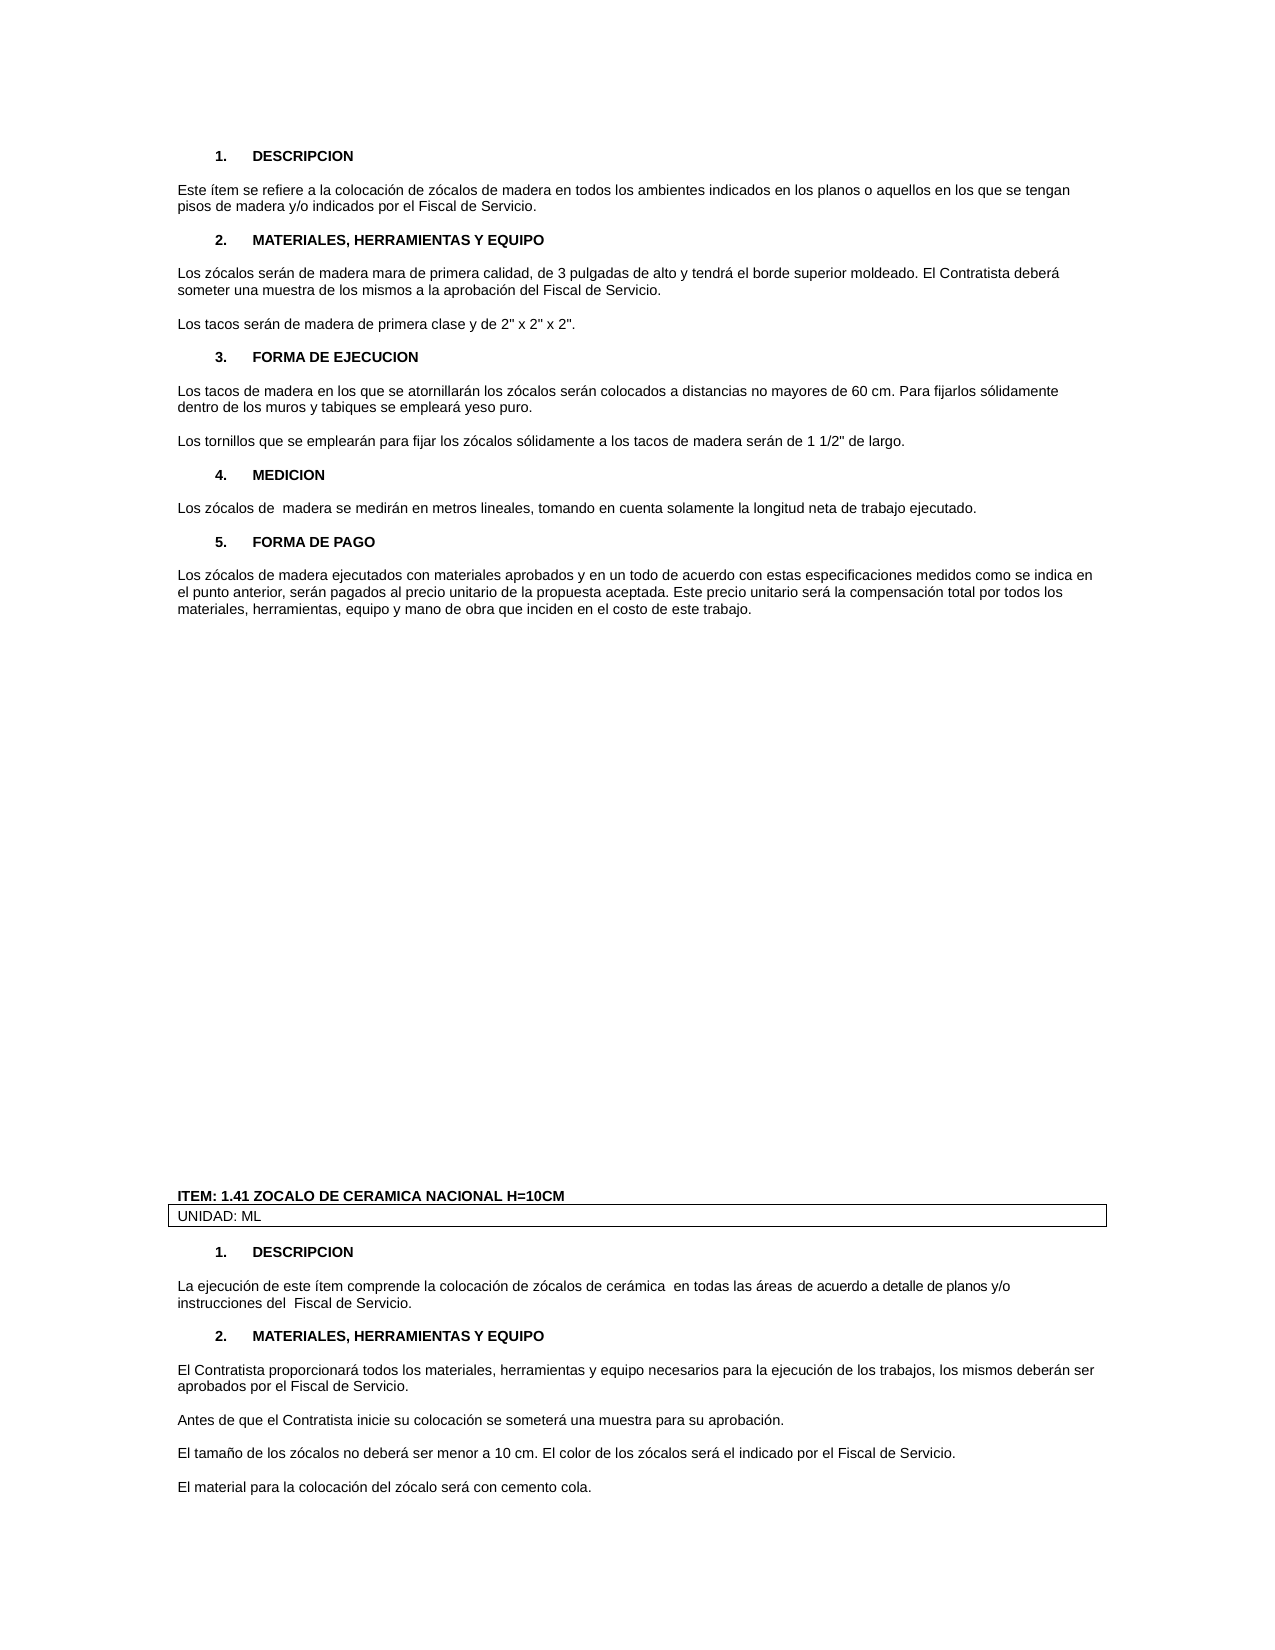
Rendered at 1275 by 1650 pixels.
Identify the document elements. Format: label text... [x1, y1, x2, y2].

text Los tornillos que se emplearán para fijar los zócalos sólidamente a los tacos de madera serán de 1 1/2" de largo. [177, 433, 1098, 449]
list FORMA DE EJECUCION [215, 349, 1098, 366]
text El tamaño de los zócalos no deberá ser menor a 10 cm. El color de los zócalos será el indicado por el Fiscal de Servicio. [177, 1445, 1098, 1462]
list MATERIALES, HERRAMIENTAS Y EQUIPO [215, 231, 1098, 248]
text Los zócalos de madera se medirán en metros lineales, tomando en cuenta solamente la longitud neta de trabajo ejecutado. [177, 500, 1098, 517]
text UNIDAD: ML [169, 1205, 1106, 1226]
list MATERIALES, HERRAMIENTAS Y EQUIPO [215, 1328, 1098, 1344]
text Los tacos serán de madera de primera clase y de 2" x 2" x 2". [177, 315, 1098, 332]
text Este ítem se refiere a la colocación de zócalos de madera en todos los ambientes indicados en los planos o aquellos en los que se tengan pisos de madera y/o indicados por el Fiscal de Servicio. [177, 181, 1098, 215]
text Antes de que el Contratista inicie su colocación se someterá una muestra para su aprobación. [177, 1412, 1098, 1428]
text Los zócalos serán de madera mara de primera calidad, de 3 pulgadas de alto y tendrá el borde superior moldeado. El Contratista deberá someter una muestra de los mismos a la aprobación del Fiscal de Servicio. [177, 265, 1098, 298]
list DESCRIPCION [215, 1244, 1098, 1261]
list FORMA DE PAGO [215, 533, 1098, 550]
text Los tacos de madera en los que se atornillarán los zócalos serán colocados a distancias no mayores de 60 cm. Para fijarlos sólidamente dentro de los muros y tabiques se empleará yeso puro. [177, 382, 1098, 416]
text La ejecución de este ítem comprende la colocación de zócalos de cerámica en todas las áreas de acuerdo a detalle de planos y/o instrucciones del Fiscal de Servicio. [177, 1277, 1098, 1311]
text ITEM: 1.41 ZOCALO DE CERAMICA NACIONAL H=10CM [177, 1187, 1098, 1204]
text Los zócalos de madera ejecutados con materiales aprobados y en un todo de acuerdo con estas especificaciones medidos como se indica en el punto anterior, serán pagados al precio unitario de la propuesta aceptada. Este precio unitario será la compensación total por todos los materiales, herramientas, equipo y mano de obra que inciden en el costo de este trabajo. [177, 567, 1098, 617]
list DESCRIPCION [215, 148, 1098, 164]
text El Contratista proporcionará todos los materiales, herramientas y equipo necesarios para la ejecución de los trabajos, los mismos deberán ser aprobados por el Fiscal de Servicio. [177, 1361, 1098, 1395]
text El material para la colocación del zócalo será con cemento cola. [177, 1479, 1098, 1496]
list MEDICION [215, 466, 1098, 483]
